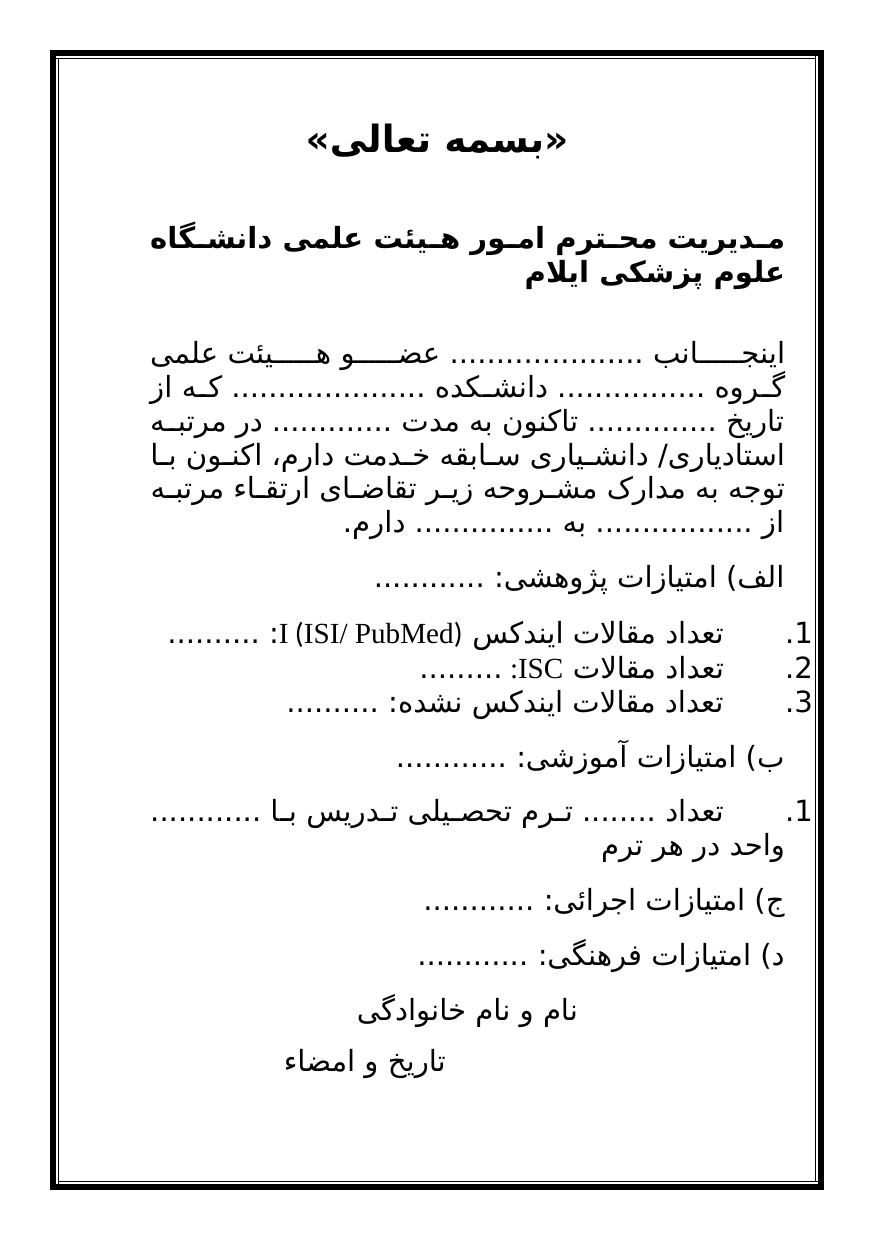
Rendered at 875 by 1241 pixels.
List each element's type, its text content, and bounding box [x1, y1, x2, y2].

text نام و نام خانوادگی [150, 993, 785, 1027]
text ب) امتیازات آموزشی: ............ [150, 740, 785, 774]
text د) امتیازات فرهنگی: ............ [150, 938, 785, 972]
list تعداد مقالات ایندکس I (ISI/ PubMed): .......... [150, 615, 785, 651]
text تاریخ و امضاء [150, 1044, 724, 1078]
text «بسمه تعالی» [150, 118, 724, 162]
text ج) امتیازات اجرائی: ............ [150, 883, 785, 917]
text مدیریت محترم امور هیئت علمی دانشگاه علوم پزشکی ایلام [150, 221, 785, 289]
text الف) امتیازات پژوهشی: ............ [150, 561, 785, 594]
list تعداد مقالات ایندکس نشده: .......... [150, 685, 785, 719]
list تعداد ........ ترم تحصیلی تدریس با ............ واحد در هر ترم [150, 795, 785, 863]
list تعداد مقالات ISC: ......... [150, 651, 785, 685]
text اینجانب ..................... عضو هیئت علمی گروه ................ دانشکده ..................... که از تاریخ .............. تاکنون به مدت ............. در مرتبه استادیاری/ دانشیاری سابقه خدمت دارم، اکنون با توجه به مدارک مشروحه زیر تقاضای ارتقاء مرتبه از ................. به ............... دارم. [150, 336, 785, 540]
